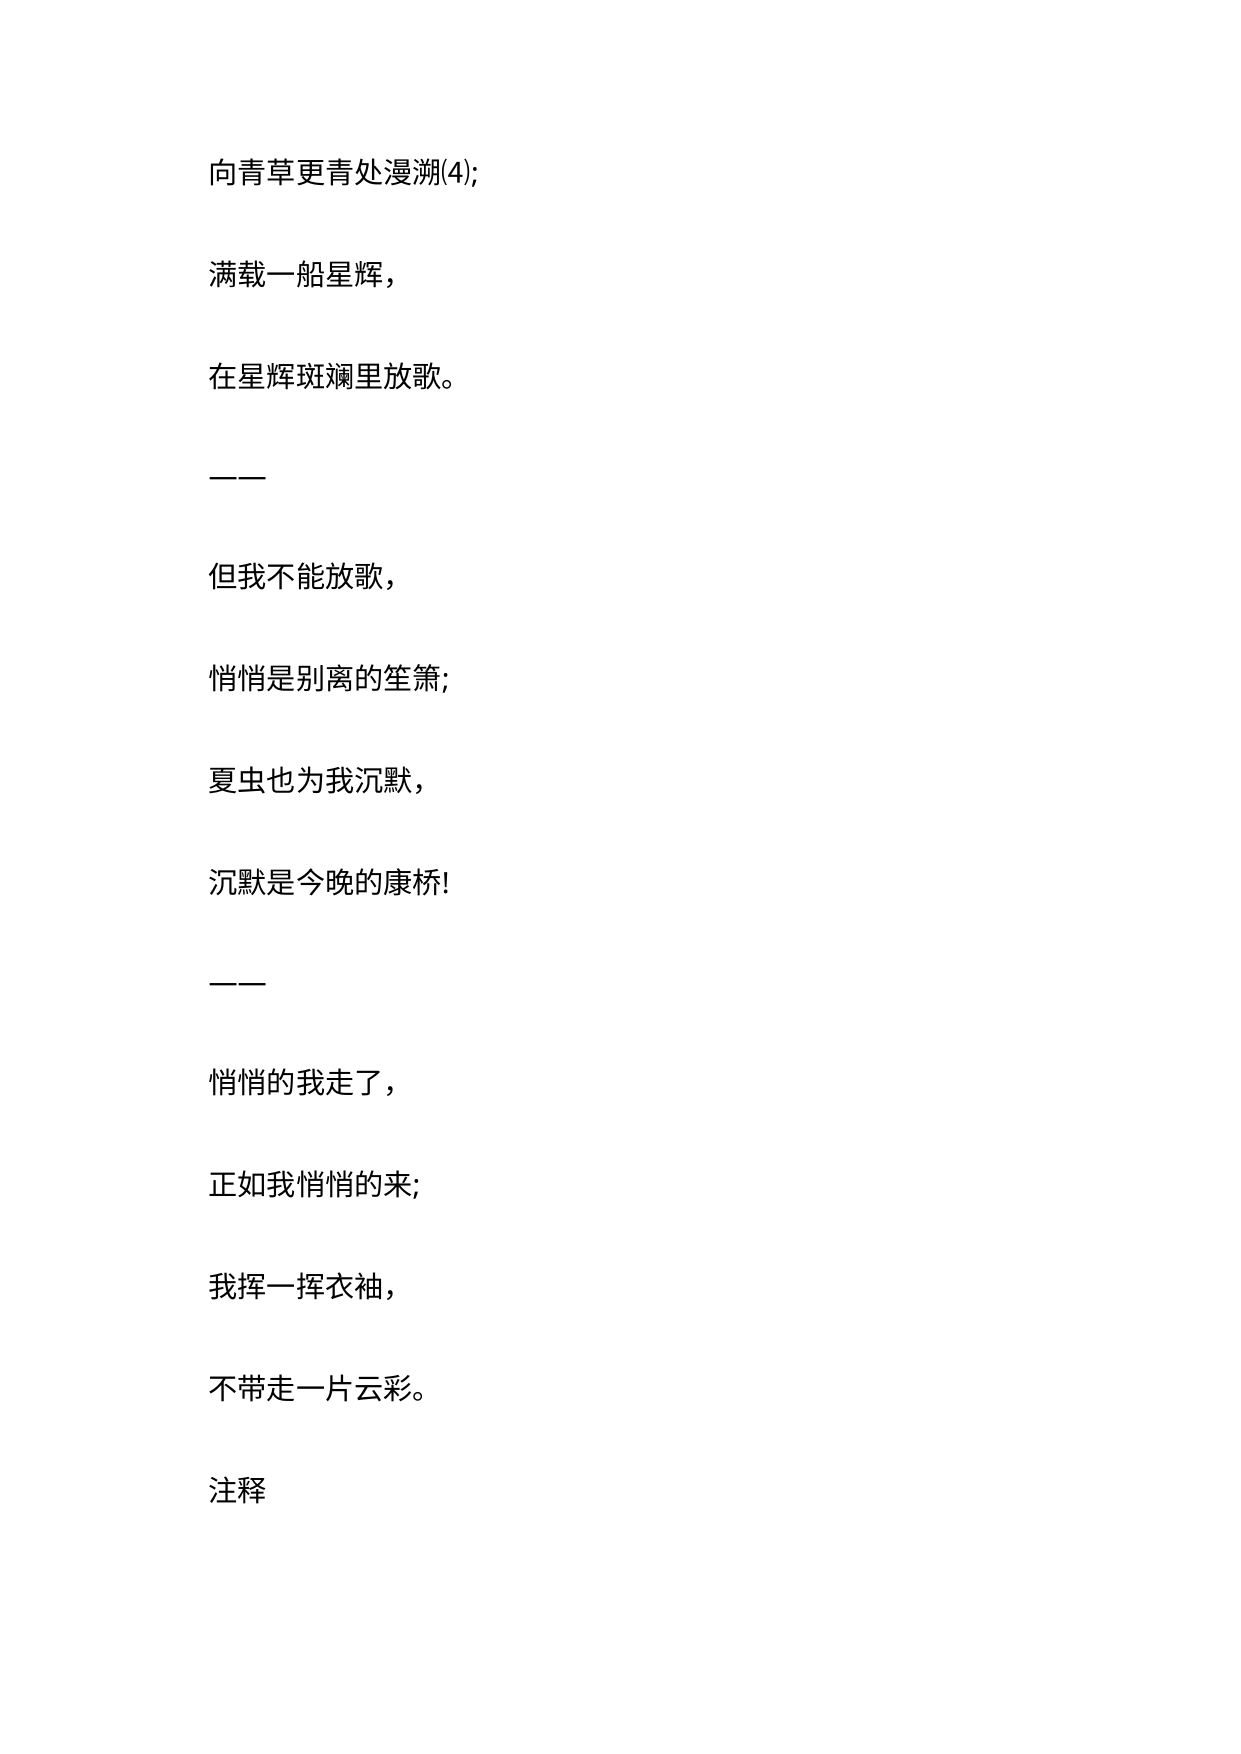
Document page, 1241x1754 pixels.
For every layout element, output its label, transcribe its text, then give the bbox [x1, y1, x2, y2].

text 注释 [150, 1467, 1090, 1509]
text 不带走一片云彩。 [150, 1365, 1090, 1408]
text 悄悄是别离的笙箫; [150, 656, 1090, 698]
text 在星辉斑斓里放歌。 [150, 354, 1090, 396]
text 悄悄的我走了， [150, 1060, 1090, 1102]
text 满载一船星辉， [150, 252, 1090, 294]
text —— [150, 456, 1090, 495]
text 沉默是今晚的康桥! [150, 859, 1090, 902]
text 但我不能放歌， [150, 554, 1090, 596]
text 向青草更青处漫溯⑷; [150, 150, 1090, 192]
text 夏虫也为我沉默， [150, 758, 1090, 800]
text 我挥一挥衣袖， [150, 1264, 1090, 1306]
text 正如我悄悄的来; [150, 1162, 1090, 1204]
text —— [150, 961, 1090, 1001]
